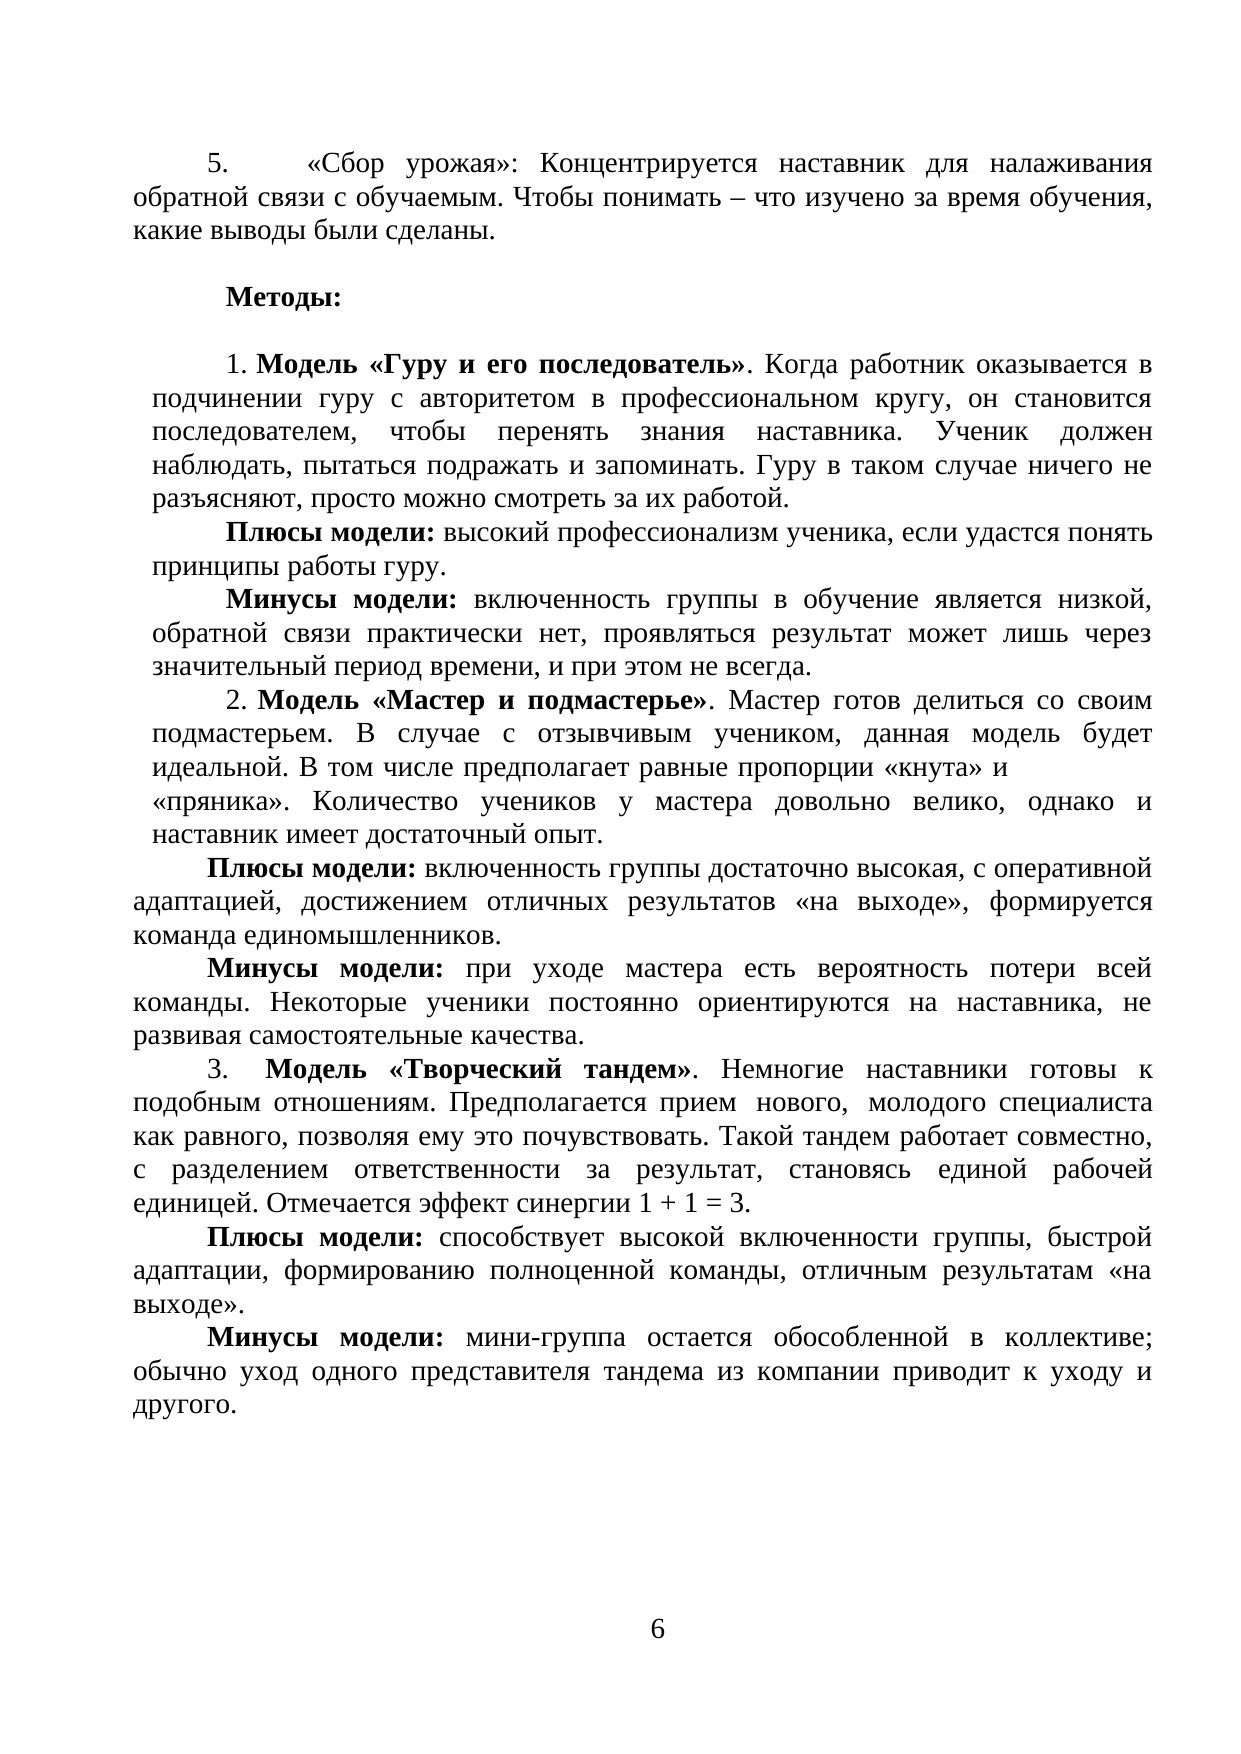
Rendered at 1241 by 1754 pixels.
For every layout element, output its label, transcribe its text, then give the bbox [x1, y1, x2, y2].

subtitle Методы: [226, 279, 1171, 313]
list Модель «Мастер и подмастерье». Мастер готов делиться со своим подмастерьем. В случае с отзывчивым учеником, данная модель будет идеальной. В том числе предполагает равные пропорции «кнута» и [152, 682, 1153, 783]
text Минусы модели: при уходе мастера есть вероятность потери всей команды. Некоторые ученики постоянно ориентируются на наставника, не развивая самостоятельные качества. [133, 950, 1152, 1051]
list «Сбор урожая»: Концентрируется наставник для налаживания обратной связи с обучаемым. Чтобы понимать – что изучено за время обучения, какие выводы были сделаны. [133, 145, 1153, 246]
text Минусы модели: мини-группа остается обособленной в коллективе; обычно уход одного представителя тандема из компании приводит к уходу и другого. [133, 1319, 1153, 1420]
text Плюсы модели: включенность группы достаточно высокая, с оперативной адаптацией, достижением отличных результатов «на выходе», формируется команда единомышленников. [133, 850, 1153, 950]
text Плюсы модели: способствует высокой включенности группы, быстрой адаптации, формированию полноценной команды, отличным результатам «на выходе». [133, 1219, 1153, 1319]
text «пряника». Количество учеников у мастера довольно велико, однако и наставник имеет достаточный опыт. [152, 783, 1152, 850]
list Модель «Творческий тандем». Немногие наставники готовы к подобным отношениям. Предполагается прием нового, молодого специалиста как равного, позволяя ему это почувствовать. Такой тандем работает совместно, с разделением ответственности за результат, становясь единой рабочей единицей. Отмечается эффект синергии 1 + 1 = 3. [133, 1051, 1153, 1219]
text Плюсы модели: высокий профессионализм ученика, если удастся понять принципы работы гуру. [152, 514, 1153, 581]
list Модель «Гуру и его последователь». Когда работник оказывается в подчинении гуру с авторитетом в профессиональном кругу, он становится последователем, чтобы перенять знания наставника. Ученик должен наблюдать, пытаться подражать и запоминать. Гуру в таком случае ничего не разъясняют, просто можно смотреть за их работой. [152, 346, 1153, 514]
text Минусы модели: включенность группы в обучение является низкой, обратной связи практически нет, проявляться результат может лишь через значительный период времени, и при этом не всегда. [152, 581, 1153, 682]
